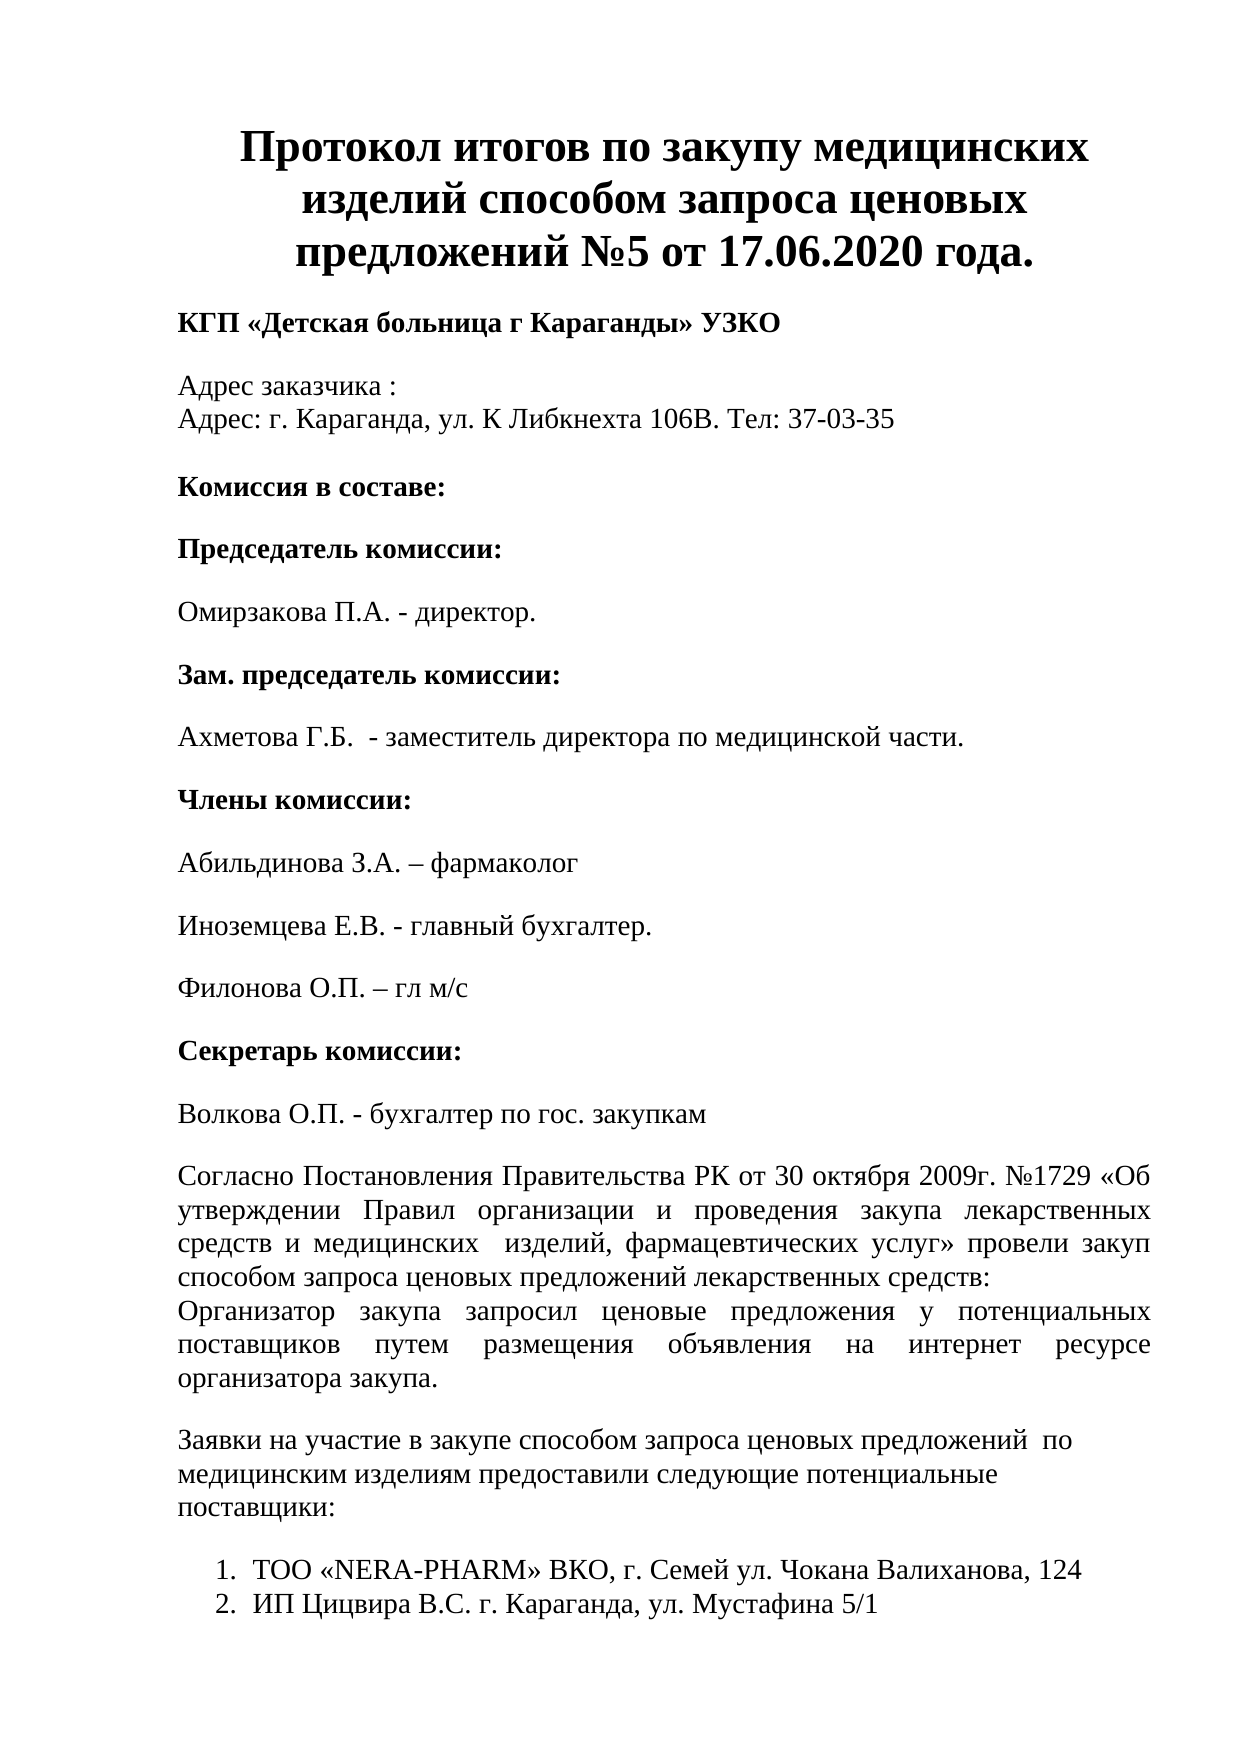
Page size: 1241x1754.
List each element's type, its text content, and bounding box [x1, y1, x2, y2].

text Адрес заказчика : [177, 368, 1152, 402]
text Иноземцева Е.В. - главный бухгалтер. [177, 908, 1152, 941]
list ИП Цицвира В.С. г. Караганда, ул. Мустафина 5/1 [215, 1586, 1152, 1619]
text Зам. председатель комиссии: [177, 657, 1152, 690]
text Омирзакова П.А. - директор. [177, 594, 1152, 628]
text Организатор закупа запросил ценовые предложения у потенциальных поставщиков путем размещения объявления на интернет ресурсе организатора закупа. [177, 1293, 1152, 1393]
text Ахметова Г.Б. - заместитель директора по медицинской части. [177, 719, 1152, 753]
text Комиссия в составе: [177, 435, 1152, 502]
list ТОО «NERA-PHARM» ВКО, г. Семей ул. Чокана Валиханова, 124 [215, 1552, 1152, 1586]
text Секретарь комиссии: [177, 1033, 1152, 1067]
text Согласно Постановления Правительства РК от 30 октября 2009г. №1729 «Об утверждении Правил организации и проведения закупа лекарственных средств и медицинских изделий, фармацевтических услуг» провели закуп способом запроса ценовых предложений лекарственных средств: [177, 1158, 1152, 1293]
text Заявки на участие в закупе способом запроса ценовых предложений по медицинским изделиям предоставили следующие потенциальные поставщики: [177, 1422, 1152, 1523]
text Председатель комиссии: [177, 531, 1152, 565]
text Волкова О.П. - бухгалтер по гос. закупкам [177, 1096, 1152, 1129]
text Абильдинова З.А. – фармаколог [177, 845, 1152, 878]
text Адрес: г. Караганда, ул. К Либкнехта 106В. Тел: 37-03-35 [177, 402, 1152, 435]
text КГП «Детская больница г Караганды» УЗКО [177, 305, 1152, 339]
text Филонова О.П. – гл м/с [177, 970, 1152, 1004]
text Протокол итогов по закупу медицинских изделий способом запроса ценовых предложений №5 от 17.06.2020 года. [177, 118, 1152, 276]
text Члены комиссии: [177, 782, 1152, 816]
